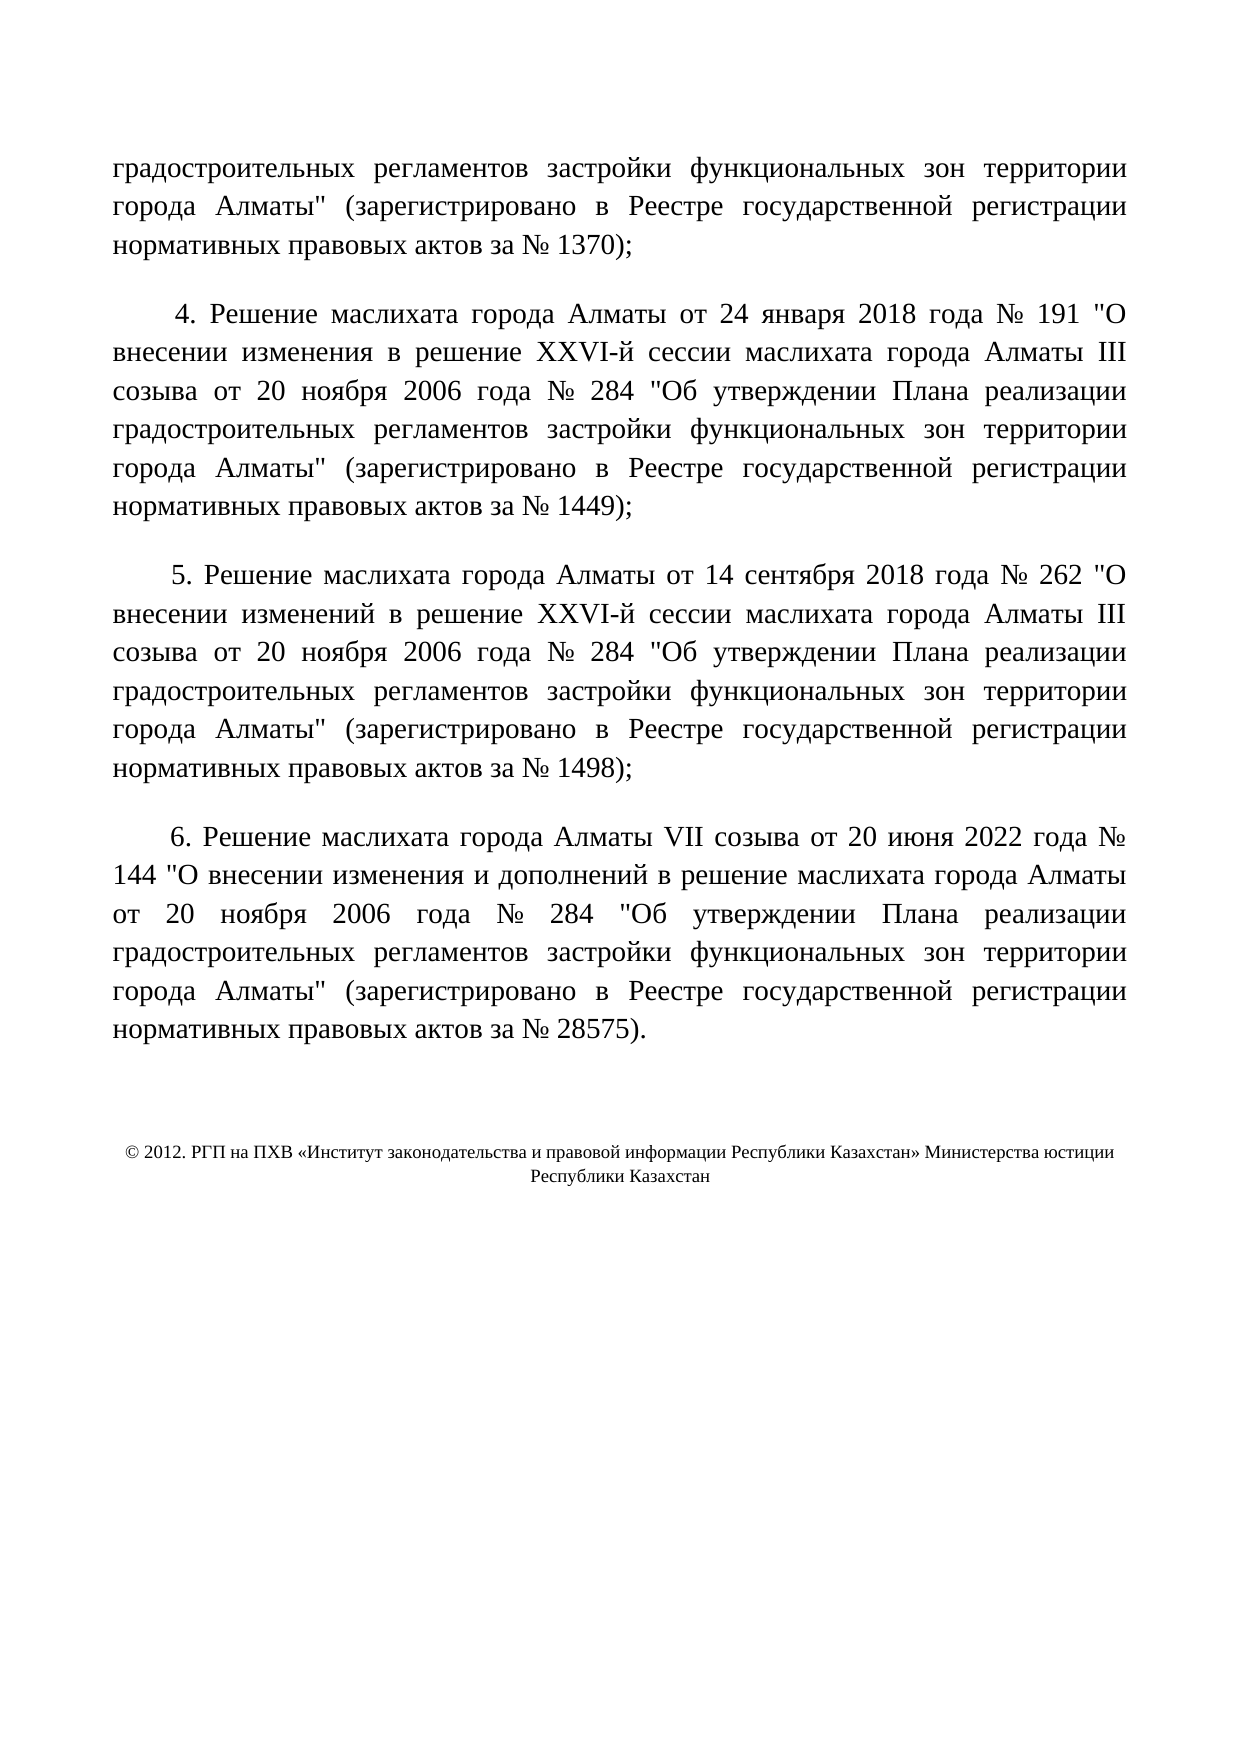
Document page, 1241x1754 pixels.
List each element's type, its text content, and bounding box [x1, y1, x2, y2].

text © 2012. РГП на ПХВ «Институт законодательства и правовой информации Республики Казахстан» Министерства юстиции Республики Казахстан [112, 1141, 1128, 1187]
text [112, 150, 1128, 261]
text 5. Решение маслихата города Алматы от 14 сентября 2018 года № 262 "О внесении изменений в решение XXVI-й сессии маслихата города Алматы III созыва от 20 ноября 2006 года № 284 "Об утверждении Плана реализации градостроительных регламентов застройки функциональных зон территории города Алматы" (зарегистрировано в Реестре государственной регистрации нормативных правовых актов за № 1498); [112, 557, 1128, 783]
text 4. Решение маслихата города Алматы от 24 января 2018 года № 191 "О внесении изменения в решение XXVI-й сессии маслихата города Алматы III созыва от 20 ноября 2006 года № 284 "Об утверждении Плана реализации градостроительных регламентов застройки функциональных зон территории города Алматы" (зарегистрировано в Реестре государственной регистрации нормативных правовых актов за № 1449); [112, 296, 1128, 522]
text 6. Решение маслихата города Алматы VII созыва от 20 июня 2022 года № 144 "О внесении изменения и дополнений в решение маслихата города Алматы от 20 ноября 2006 года № 284 "Об утверждении Плана реализации градостроительных регламентов застройки функциональных зон территории города Алматы" (зарегистрировано в Реестре государственной регистрации нормативных правовых актов за № 28575). [112, 819, 1128, 1045]
